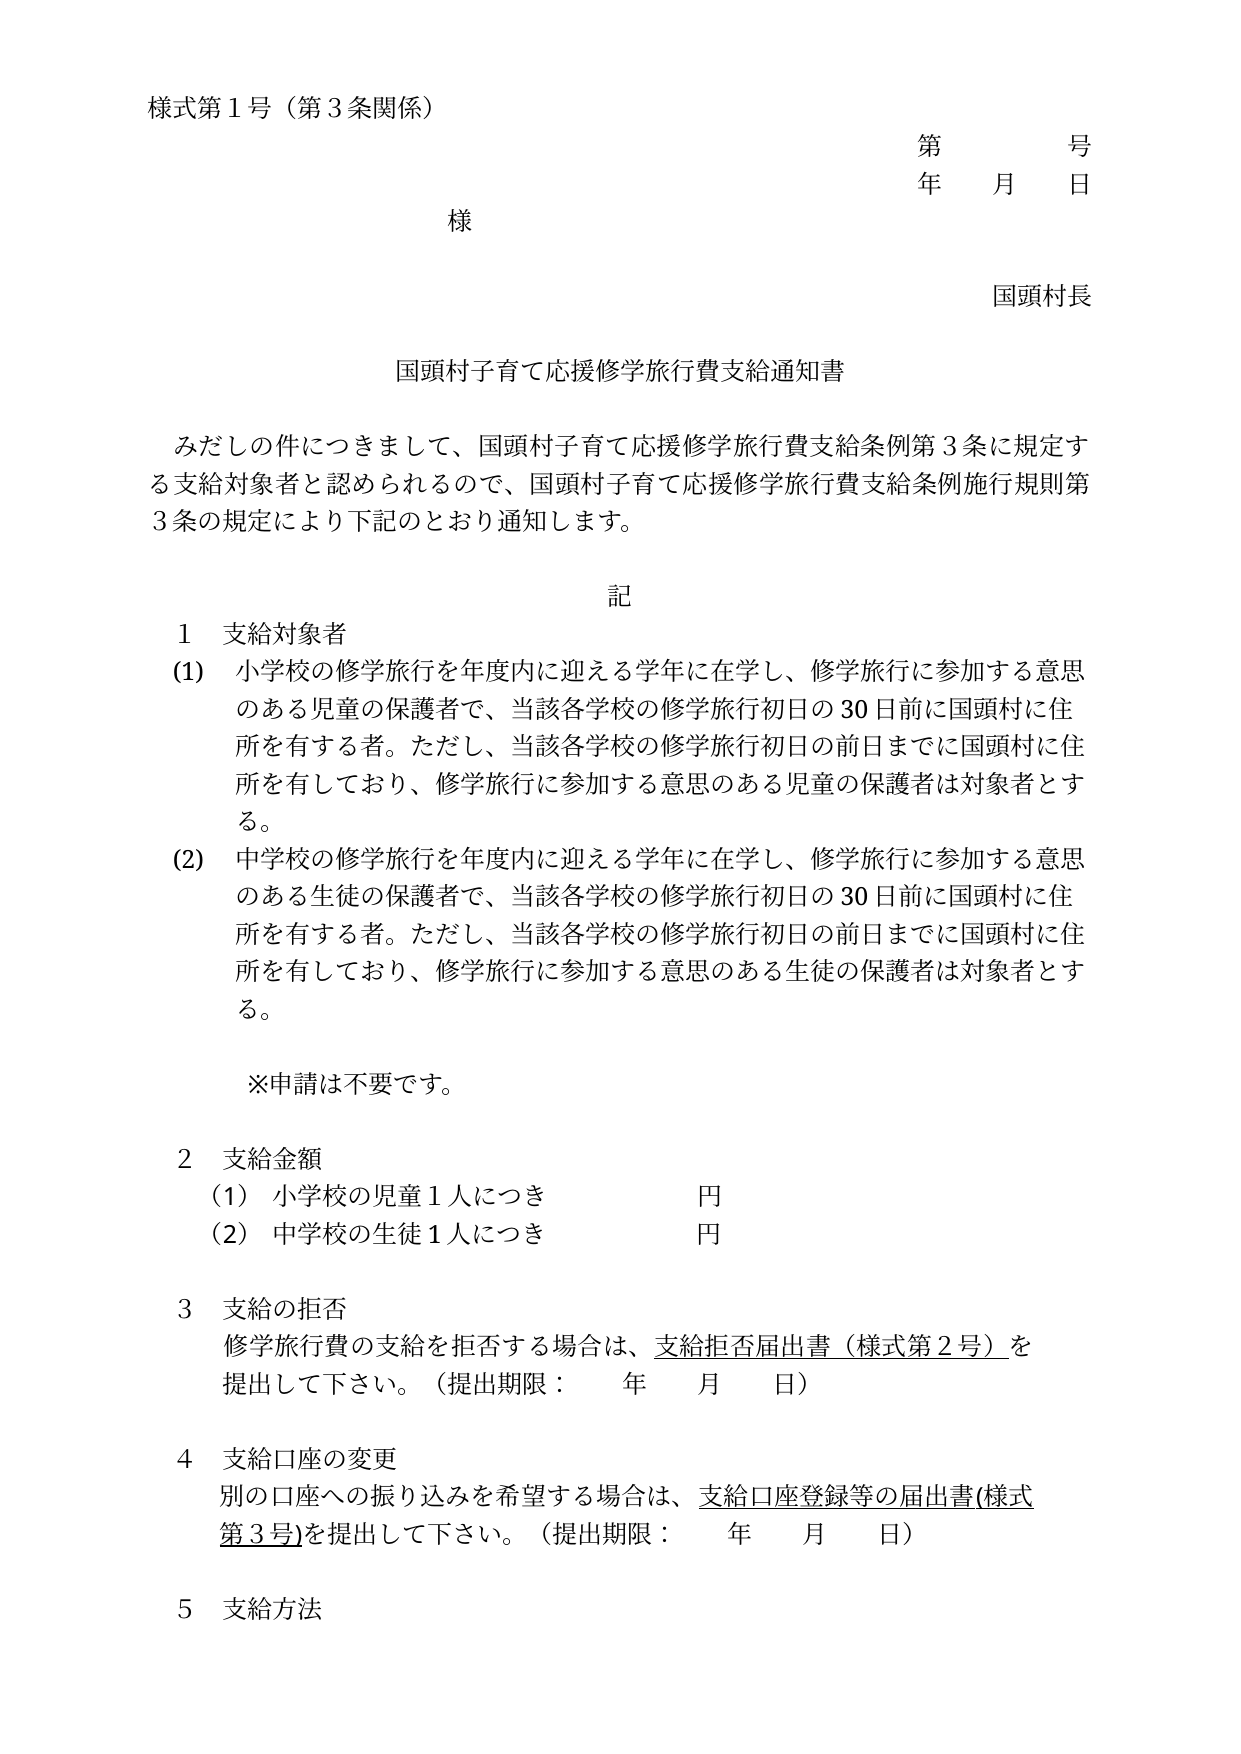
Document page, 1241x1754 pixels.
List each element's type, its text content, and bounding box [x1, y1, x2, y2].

list 小学校の修学旅行を年度内に迎える学年に在学し、修学旅行に参加する意思のある児童の保護者で、当該各学校の修学旅行初日の30日前に国頭村に住所を有する者。ただし、当該各学校の修学旅行初日の前日までに国頭村に住所を有しており、修学旅行に参加する意思のある児童の保護者は対象者とする。 [173, 651, 1092, 839]
list 中学校の修学旅行を年度内に迎える学年に在学し、修学旅行に参加する意思のある生徒の保護者で、当該各学校の修学旅行初日の30日前に国頭村に住所を有する者。ただし、当該各学校の修学旅行初日の前日までに国頭村に住所を有しており、修学旅行に参加する意思のある生徒の保護者は対象者とする。 [173, 839, 1092, 1026]
text ※申請は不要です。 [198, 1064, 1034, 1101]
text 様 [148, 201, 992, 239]
text ３ 支給の拒否 [148, 1289, 1092, 1326]
list 小学校の児童１人につき 円 [198, 1176, 1092, 1214]
text ２ 支給金額 [148, 1139, 1092, 1176]
text 国頭村子育て応援修学旅行費支給通知書 [148, 351, 1093, 389]
text みだしの件につきまして、国頭村子育て応援修学旅行費支給条例第３条に規定する支給対象者と認められるので、国頭村子育て応援修学旅行費支給条例施行規則第３条の規定により下記のとおり通知します。 [148, 426, 1093, 539]
text 年 月 日 [148, 164, 1092, 201]
text 別の口座への振り込みを希望する場合は、支給口座登録等の届出書(様式第３号)を提出して下さい。（提出期限： 年 月 日） [169, 1476, 1034, 1551]
subtitle 記 [148, 576, 1092, 614]
text ４ 支給口座の変更 [148, 1439, 1092, 1476]
text 国頭村長 [148, 276, 1092, 314]
list 中学校の生徒1人につき 円 [198, 1214, 1092, 1251]
text 第 号 [148, 126, 1092, 164]
text ５ 支給方法 [148, 1589, 1092, 1626]
text 修学旅行費の支給を拒否する場合は、支給拒否届出書（様式第２号）を提出して下さい。（提出期限： 年 月 日） [148, 1326, 1034, 1401]
text １ 支給対象者 [148, 614, 1092, 651]
